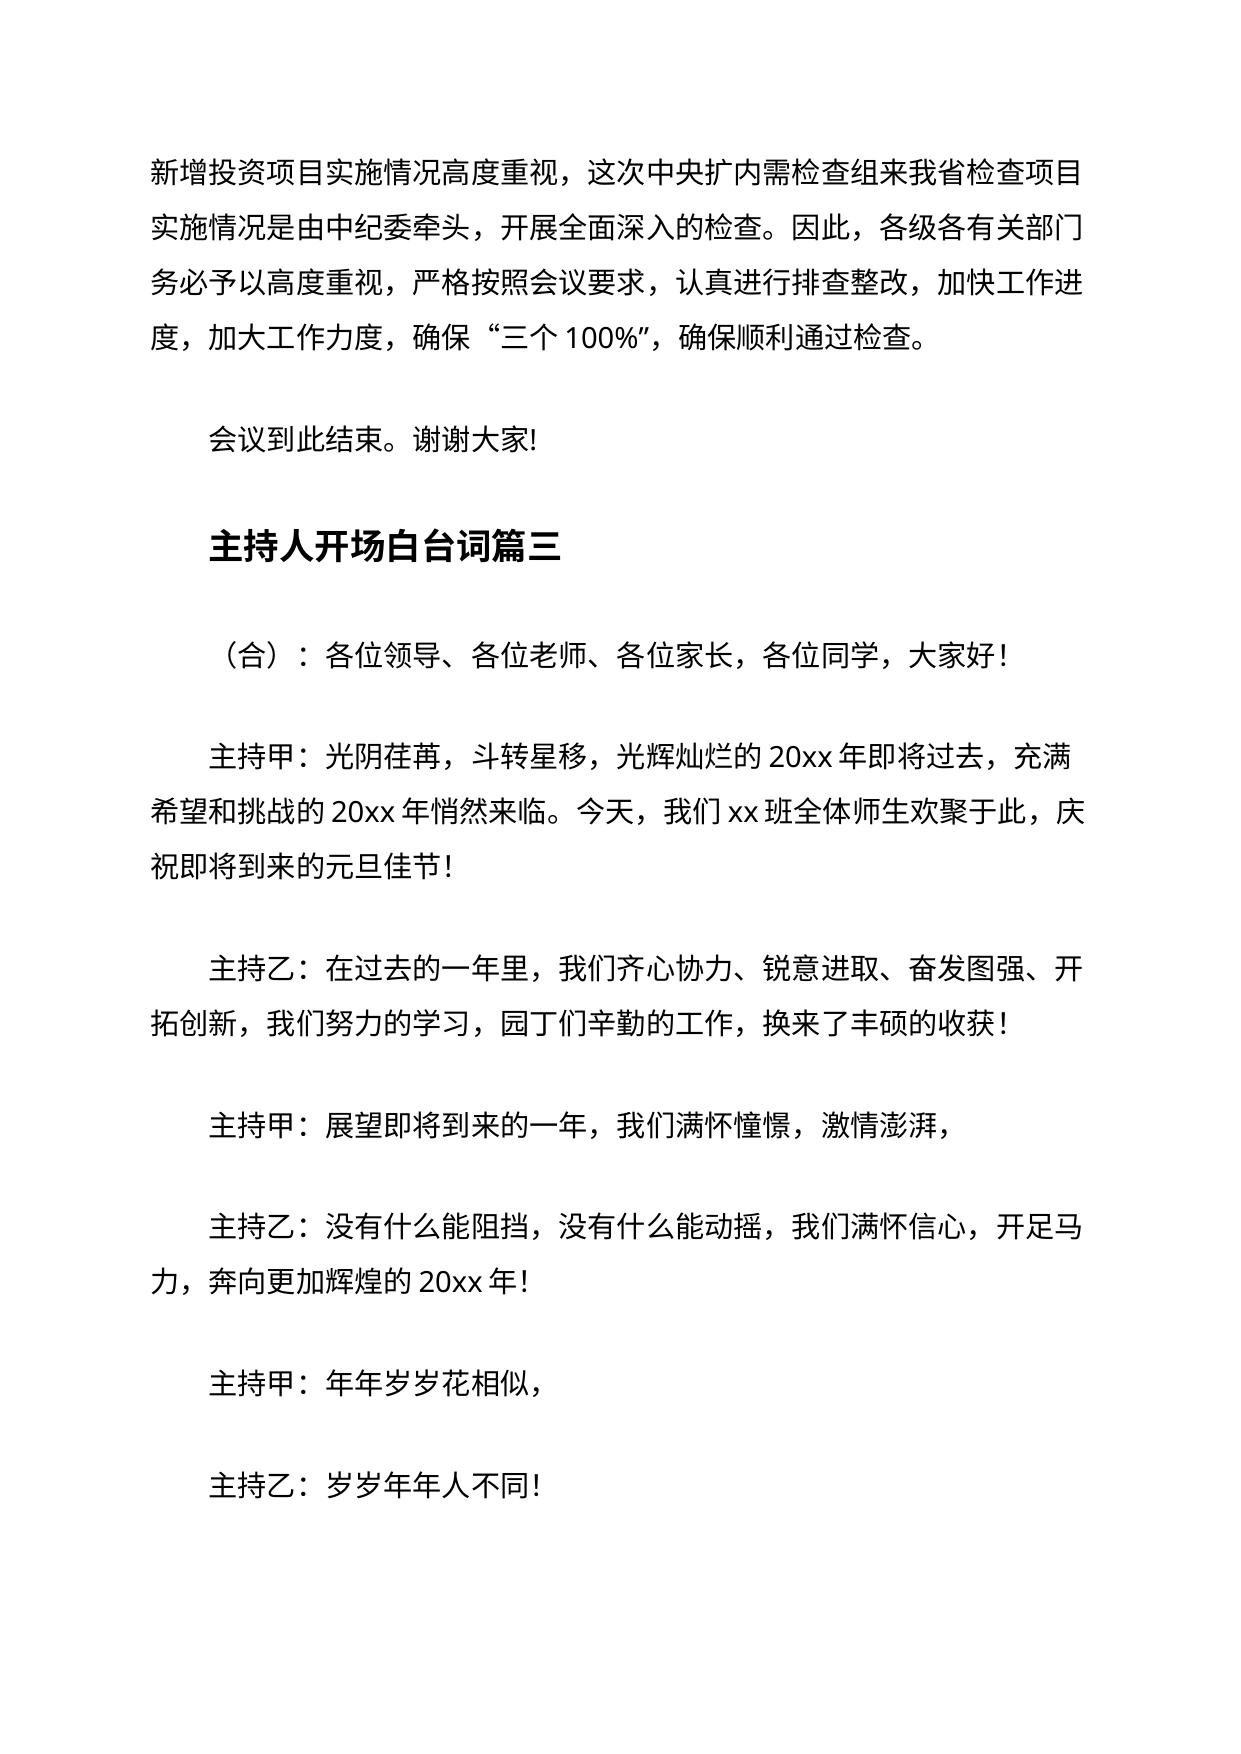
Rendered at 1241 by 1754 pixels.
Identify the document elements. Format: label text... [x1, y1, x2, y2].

text 主持人开场白台词篇三 [150, 519, 1090, 570]
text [150, 150, 1090, 357]
text 主持甲：年年岁岁花相似， [150, 1361, 1090, 1403]
text 主持乙：岁岁年年人不同！ [150, 1463, 1090, 1505]
text 主持乙：没有什么能阻挡，没有什么能动摇，我们满怀信心，开足马力，奔向更加辉煌的20xx年！ [150, 1204, 1090, 1301]
text 主持乙：在过去的一年里，我们齐心协力、锐意进取、奋发图强、开拓创新，我们努力的学习，园丁们辛勤的工作，换来了丰硕的收获！ [150, 946, 1090, 1043]
text 主持甲：光阴荏苒，斗转星移，光辉灿烂的20xx年即将过去，充满希望和挑战的20xx年悄然来临。今天，我们xx班全体师生欢聚于此，庆祝即将到来的元旦佳节！ [150, 734, 1090, 886]
text （合）：各位领导、各位老师、各位家长，各位同学，大家好！ [150, 632, 1090, 674]
text 会议到此结束。谢谢大家! [150, 417, 1090, 459]
text 主持甲：展望即将到来的一年，我们满怀憧憬，激情澎湃， [150, 1102, 1090, 1144]
